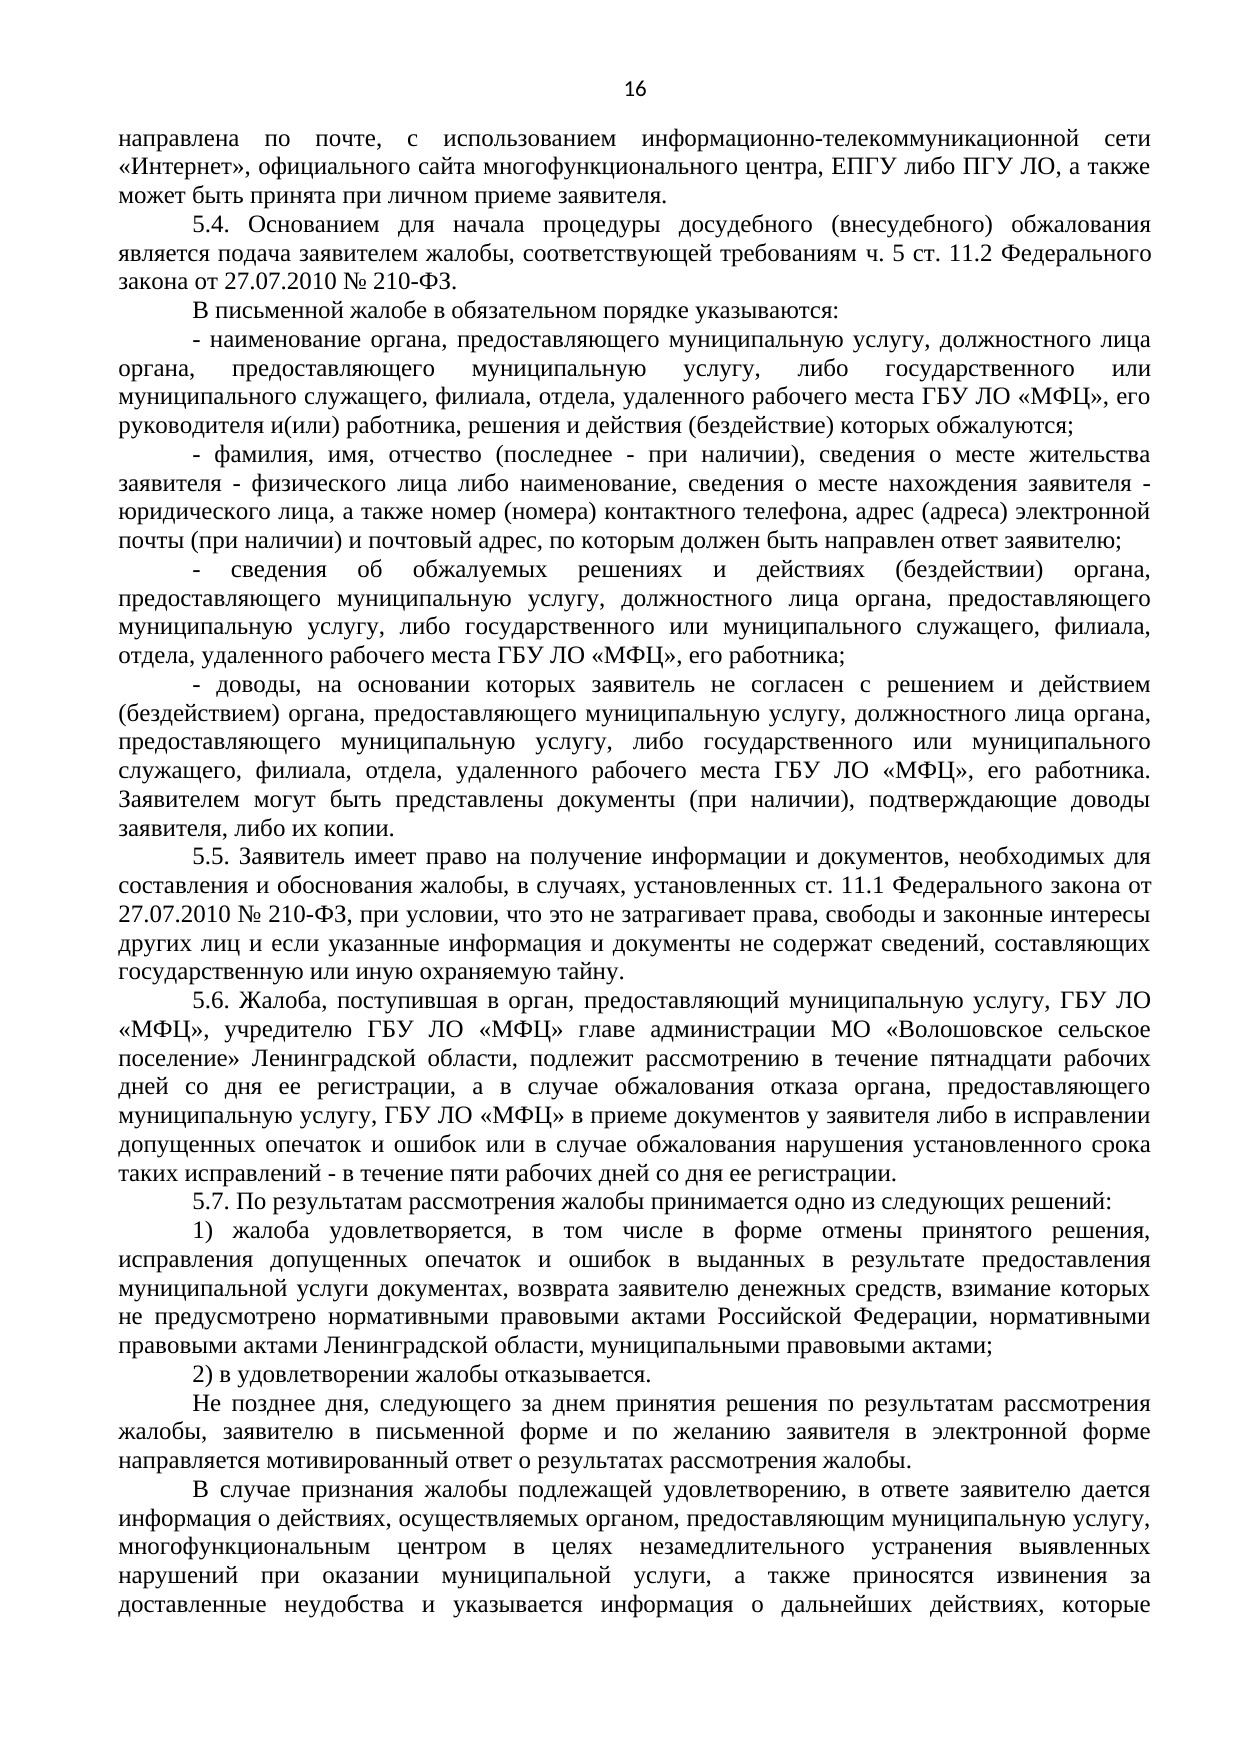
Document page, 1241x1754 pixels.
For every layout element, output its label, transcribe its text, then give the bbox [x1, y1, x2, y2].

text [118, 1474, 1152, 1618]
text - фамилия, имя, отчество (последнее - при наличии), сведения о месте жительства заявителя - физического лица либо наименование, сведения о месте нахождения заявителя - юридического лица, а также номер (номера) контактного телефона, адрес (адреса) электронной почты (при наличии) и почтовый адрес, по которым должен быть направлен ответ заявителю; [118, 439, 1152, 554]
text - наименование органа, предоставляющего муниципальную услугу, должностного лица органа, предоставляющего муниципальную услугу, либо государственного или муниципального служащего, филиала, отдела, удаленного рабочего места ГБУ ЛО «МФЦ», его руководителя и(или) работника, решения и действия (бездействие) которых обжалуются; [118, 324, 1152, 439]
text 5.5. Заявитель имеет право на получение информации и документов, необходимых для составления и обоснования жалобы, в случаях, установленных ст. 11.1 Федерального закона от 27.07.2010 № 210-ФЗ, при условии, что это не затрагивает права, свободы и законные интересы других лиц и если указанные информация и документы не содержат сведений, составляющих государственную или иную охраняемую тайну. [118, 841, 1152, 985]
text В письменной жалобе в обязательном порядке указываются: [118, 295, 1152, 324]
text - доводы, на основании которых заявитель не согласен с решением и действием (бездействием) органа, предоставляющего муниципальную услугу, должностного лица органа, предоставляющего муниципальную услугу, либо государственного или муниципального служащего, филиала, отдела, удаленного рабочего места ГБУ ЛО «МФЦ», его работника. Заявителем могут быть представлены документы (при наличии), подтверждающие доводы заявителя, либо их копии. [118, 669, 1152, 841]
text 5.4. Основанием для начала процедуры досудебного (внесудебного) обжалования является подача заявителем жалобы, соответствующей требованиям ч. 5 ст. 11.2 Федерального закона от 27.07.2010 № 210-ФЗ. [118, 209, 1152, 295]
text 2) в удовлетворении жалобы отказывается. [118, 1359, 1152, 1388]
text 1) жалоба удовлетворяется, в том числе в форме отмены принятого решения, исправления допущенных опечаток и ошибок в выданных в результате предоставления муниципальной услуги документах, возврата заявителю денежных средств, взимание которых не предусмотрено нормативными правовыми актами Российской Федерации, нормативными правовыми актами Ленинградской области, муниципальными правовыми актами; [118, 1215, 1152, 1359]
text - сведения об обжалуемых решениях и действиях (бездействии) органа, предоставляющего муниципальную услугу, должностного лица органа, предоставляющего муниципальную услугу, либо государственного или муниципального служащего, филиала, отдела, удаленного рабочего места ГБУ ЛО «МФЦ», его работника; [118, 554, 1152, 669]
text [118, 123, 1152, 209]
text 5.6. Жалоба, поступившая в орган, предоставляющий муниципальную услугу, ГБУ ЛО «МФЦ», учредителю ГБУ ЛО «МФЦ» главе администрации МО «Волошовское сельское поселение» Ленинградской области, подлежит рассмотрению в течение пятнадцати рабочих дней со дня ее регистрации, а в случае обжалования отказа органа, предоставляющего муниципальную услугу, ГБУ ЛО «МФЦ» в приеме документов у заявителя либо в исправлении допущенных опечаток и ошибок или в случае обжалования нарушения установленного срока таких исправлений - в течение пяти рабочих дней со дня ее регистрации. [118, 985, 1152, 1186]
text 5.7. По результатам рассмотрения жалобы принимается одно из следующих решений: [118, 1186, 1152, 1215]
text Не позднее дня, следующего за днем принятия решения по результатам рассмотрения жалобы, заявителю в письменной форме и по желанию заявителя в электронной форме направляется мотивированный ответ о результатах рассмотрения жалобы. [118, 1388, 1152, 1474]
